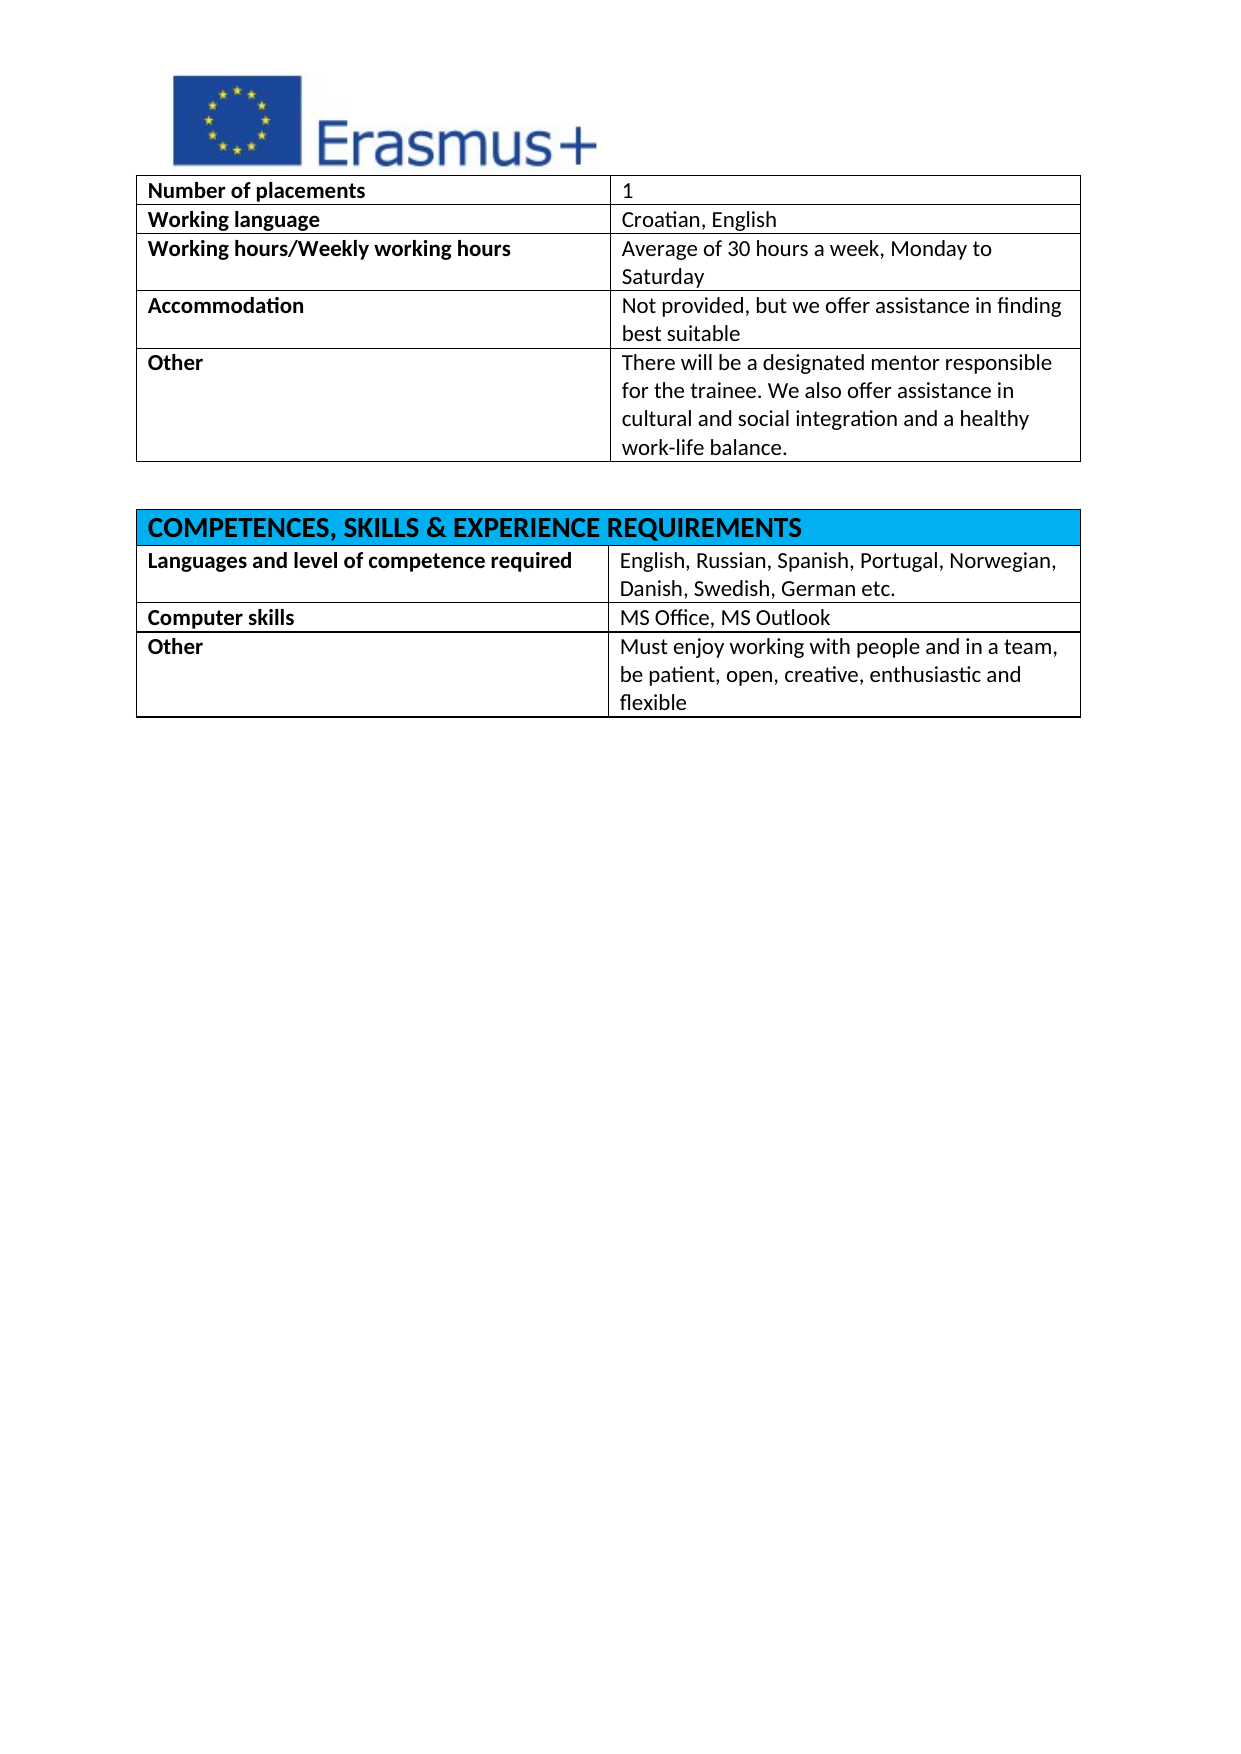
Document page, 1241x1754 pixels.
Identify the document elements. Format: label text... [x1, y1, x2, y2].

table_cell Must enjoy working with people and in a team, be patient, open, creative, enthusiastic and flexible [609, 633, 1080, 716]
table_cell Other [137, 633, 608, 716]
table_header COMPETENCES, SKILLS & EXPERIENCE REQUIREMENTS [137, 510, 1080, 545]
table_cell Not provided, but we offer assistance in finding best suitable [611, 291, 1080, 347]
table_cell Computer skills [137, 603, 608, 631]
table_cell Croatian, English [611, 205, 1080, 233]
table_cell Languages and level of competence required [137, 546, 608, 602]
picture [147, 73, 617, 175]
table_cell Other [137, 349, 610, 461]
table_cell Number of placements [137, 176, 610, 204]
table_cell English, Russian, Spanish, Portugal, Norwegian, Danish, Swedish, German etc. [609, 546, 1080, 602]
table_cell Working language [137, 205, 610, 233]
table_cell Accommodation [137, 291, 610, 347]
table_cell 1 [611, 176, 1080, 204]
table_cell MS Office, MS Outlook [609, 603, 1080, 631]
table_cell Average of 30 hours a week, Monday to Saturday [611, 234, 1080, 290]
table_cell Working hours/Weekly working hours [137, 234, 610, 290]
table_cell There will be a designated mentor responsible for the trainee. We also offer assistance in cultural and social integration and a healthy work-life balance. [611, 349, 1080, 461]
